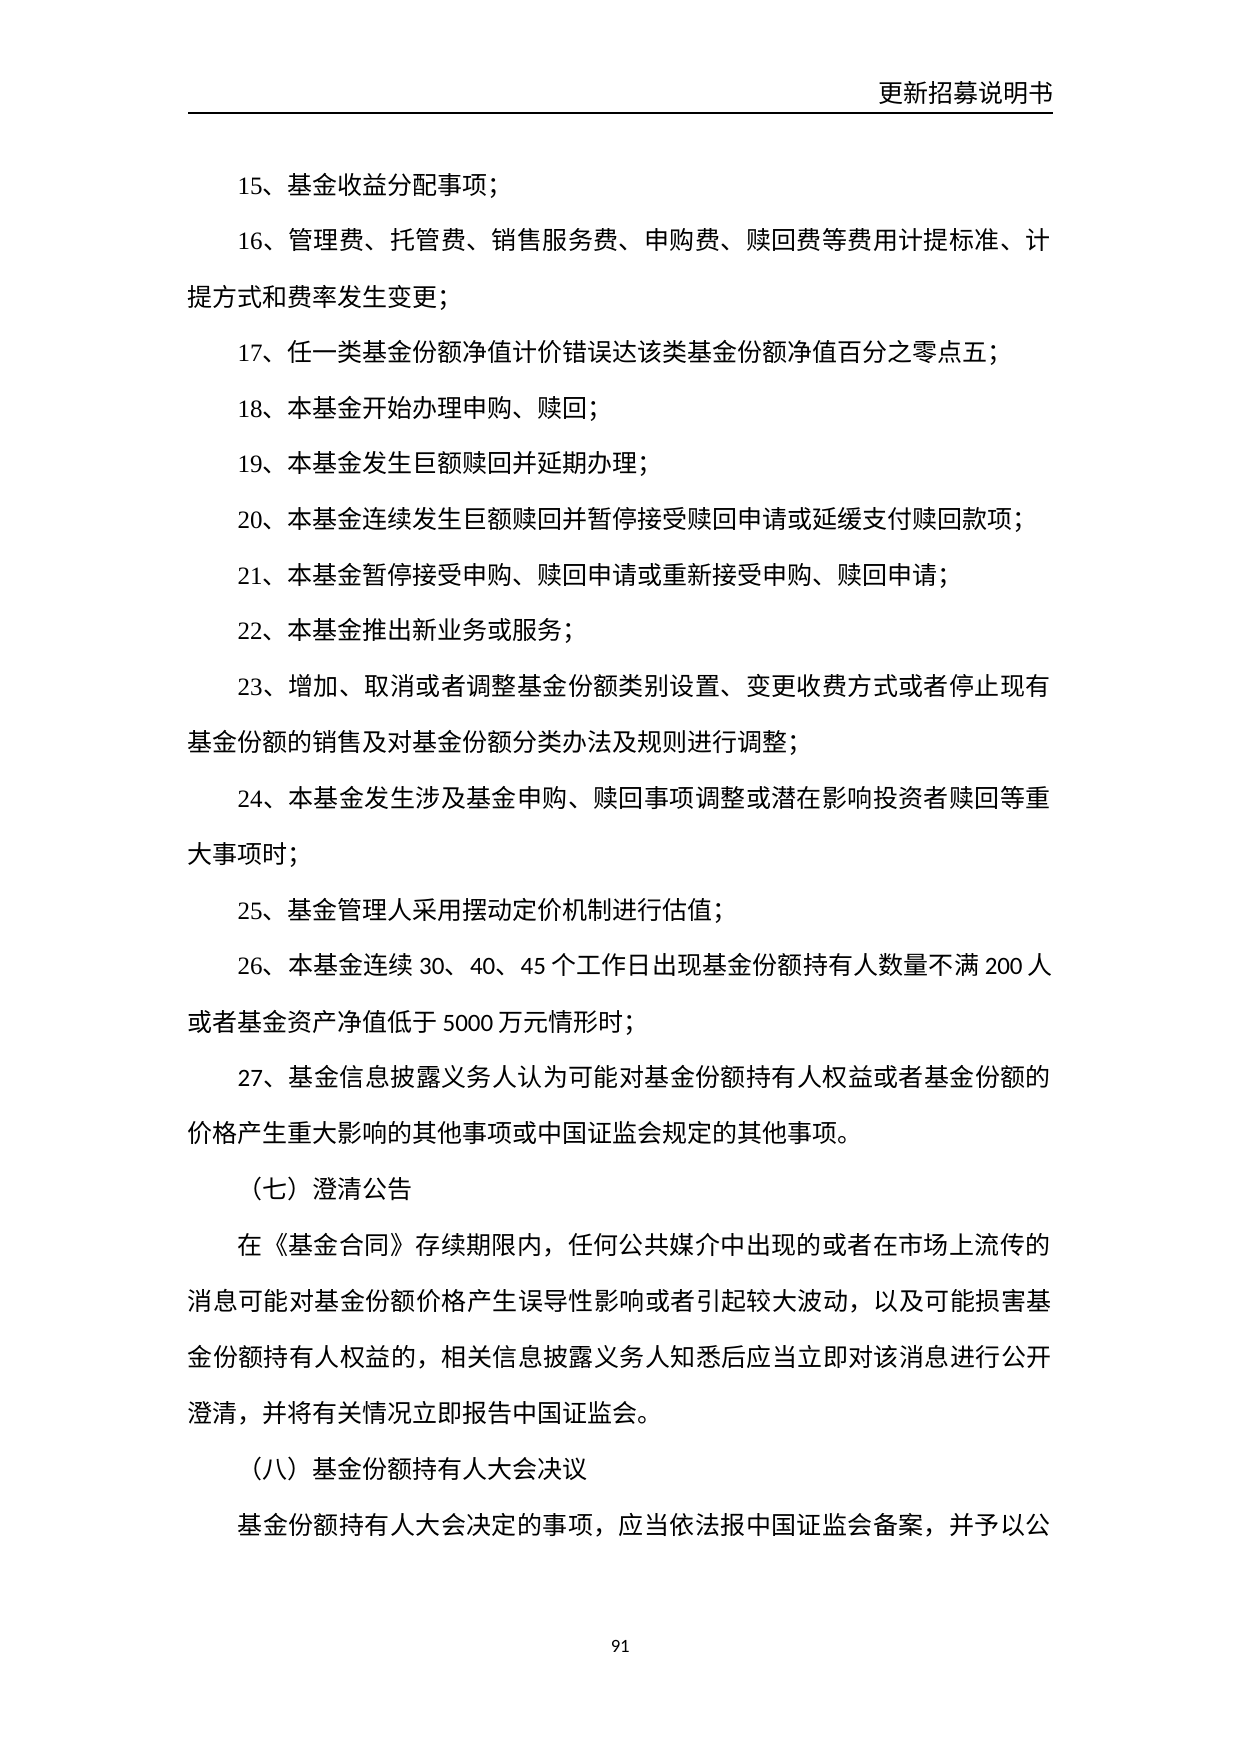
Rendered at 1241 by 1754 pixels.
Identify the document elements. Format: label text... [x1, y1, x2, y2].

text 22、本基金推出新业务或服务； [187, 610, 1053, 648]
text 在《基金合同》存续期限内，任何公共媒介中出现的或者在市场上流传的消息可能对基金份额价格产生误导性影响或者引起较大波动，以及可能损害基金份额持有人权益的，相关信息披露义务人知悉后应当立即对该消息进行公开澄清，并将有关情况立即报告中国证监会。 [187, 1224, 1053, 1431]
text 26、本基金连续30、40、45个工作日出现基金份额持有人数量不满200人或者基金资产净值低于5000万元情形时； [187, 945, 1053, 1039]
text （七）澄清公告 [187, 1169, 1053, 1206]
text 21、本基金暂停接受申购、赎回申请或重新接受申购、赎回申请； [187, 554, 1053, 592]
text （八）基金份额持有人大会决议 [187, 1449, 1053, 1486]
text 18、本基金开始办理申购、赎回； [187, 388, 1053, 425]
text 19、本基金发生巨额赎回并延期办理； [187, 443, 1053, 481]
text 17、任一类基金份额净值计价错误达该类基金份额净值百分之零点五； [187, 332, 1053, 369]
text 15、基金收益分配事项； [187, 164, 1053, 202]
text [187, 1504, 1053, 1542]
text 23、增加、取消或者调整基金份额类别设置、变更收费方式或者停止现有基金份额的销售及对基金份额分类办法及规则进行调整； [187, 666, 1053, 759]
text 24、本基金发生涉及基金申购、赎回事项调整或潜在影响投资者赎回等重大事项时； [187, 778, 1053, 871]
text 16、管理费、托管费、销售服务费、申购费、赎回费等费用计提标准、计提方式和费率发生变更； [187, 220, 1053, 314]
text 20、本基金连续发生巨额赎回并暂停接受赎回申请或延缓支付赎回款项； [187, 499, 1053, 536]
text 25、基金管理人采用摆动定价机制进行估值； [187, 889, 1053, 927]
text 27、基金信息披露义务人认为可能对基金份额持有人权益或者基金份额的价格产生重大影响的其他事项或中国证监会规定的其他事项。 [187, 1057, 1053, 1151]
